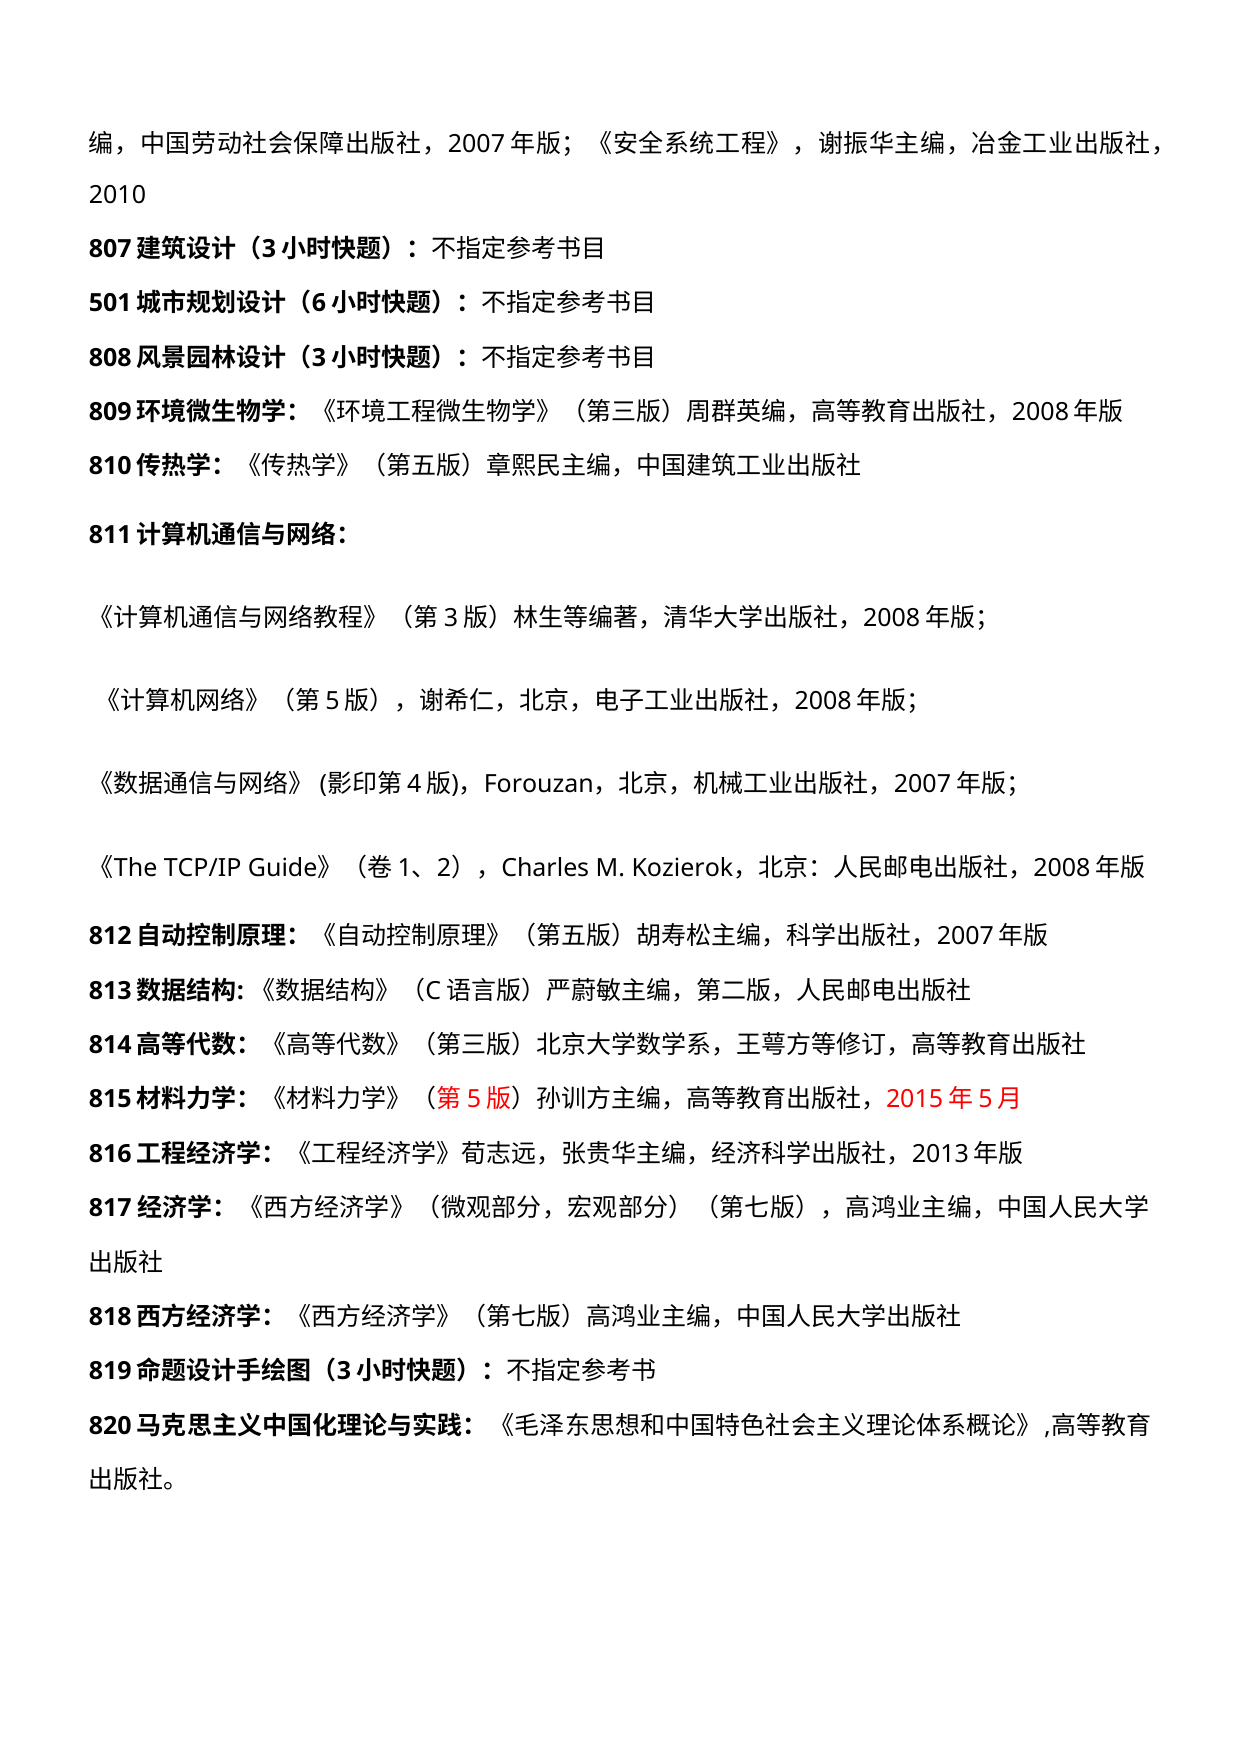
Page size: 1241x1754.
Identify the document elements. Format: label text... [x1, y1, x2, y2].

text 《计算机网络》（第5版），谢希仁，北京，电子工业出版社，2008年版； [89, 666, 1152, 731]
text 816工程经济学：《工程经济学》荀志远，张贵华主编，经济科学出版社，2013年版 [89, 1133, 1152, 1169]
text 820马克思主义中国化理论与实践：《毛泽东思想和中国特色社会主义理论体系概论》,高等教育出版社。 [89, 1405, 1152, 1496]
text 810传热学：《传热学》（第五版）章熙民主编，中国建筑工业出版社 [89, 446, 1152, 482]
text 《计算机通信与网络教程》（第3版）林生等编著，清华大学出版社，2008年版； [89, 583, 1152, 648]
text 814高等代数：《高等代数》（第三版）北京大学数学系，王萼方等修订，高等教育出版社 [89, 1024, 1152, 1061]
text 《The TCP/IP Guide》（卷1、2），Charles M. Kozierok，北京：人民邮电出版社，2008年版 [89, 833, 1152, 898]
text 807建筑设计（3小时快题）：不指定参考书目 [89, 228, 1152, 264]
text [89, 124, 1152, 211]
text 《数据通信与网络》 (影印第4版)，Forouzan，北京，机械工业出版社，2007年版； [89, 749, 1152, 814]
text 809环境微生物学：《环境工程微生物学》（第三版）周群英编，高等教育出版社，2008年版 [89, 391, 1152, 428]
text 812自动控制原理：《自动控制原理》（第五版）胡寿松主编，科学出版社，2007年版 [89, 916, 1152, 952]
text 813数据结构: 《数据结构》（C语言版）严蔚敏主编，第二版，人民邮电出版社 [89, 970, 1152, 1006]
text 808风景园林设计（3小时快题）：不指定参考书目 [89, 337, 1152, 373]
text 811计算机通信与网络： [89, 500, 1152, 565]
text 817经济学：《西方经济学》（微观部分，宏观部分）（第七版），高鸿业主编，中国人民大学出版社 [89, 1188, 1152, 1278]
text 501城市规划设计（6小时快题）：不指定参考书目 [89, 283, 1152, 319]
text 818西方经济学：《西方经济学》（第七版）高鸿业主编，中国人民大学出版社 [89, 1296, 1152, 1333]
text 815材料力学：《材料力学》（第5版）孙训方主编，高等教育出版社，2015年5月 [89, 1079, 1152, 1115]
text 819命题设计手绘图（3小时快题）：不指定参考书 [89, 1351, 1152, 1387]
